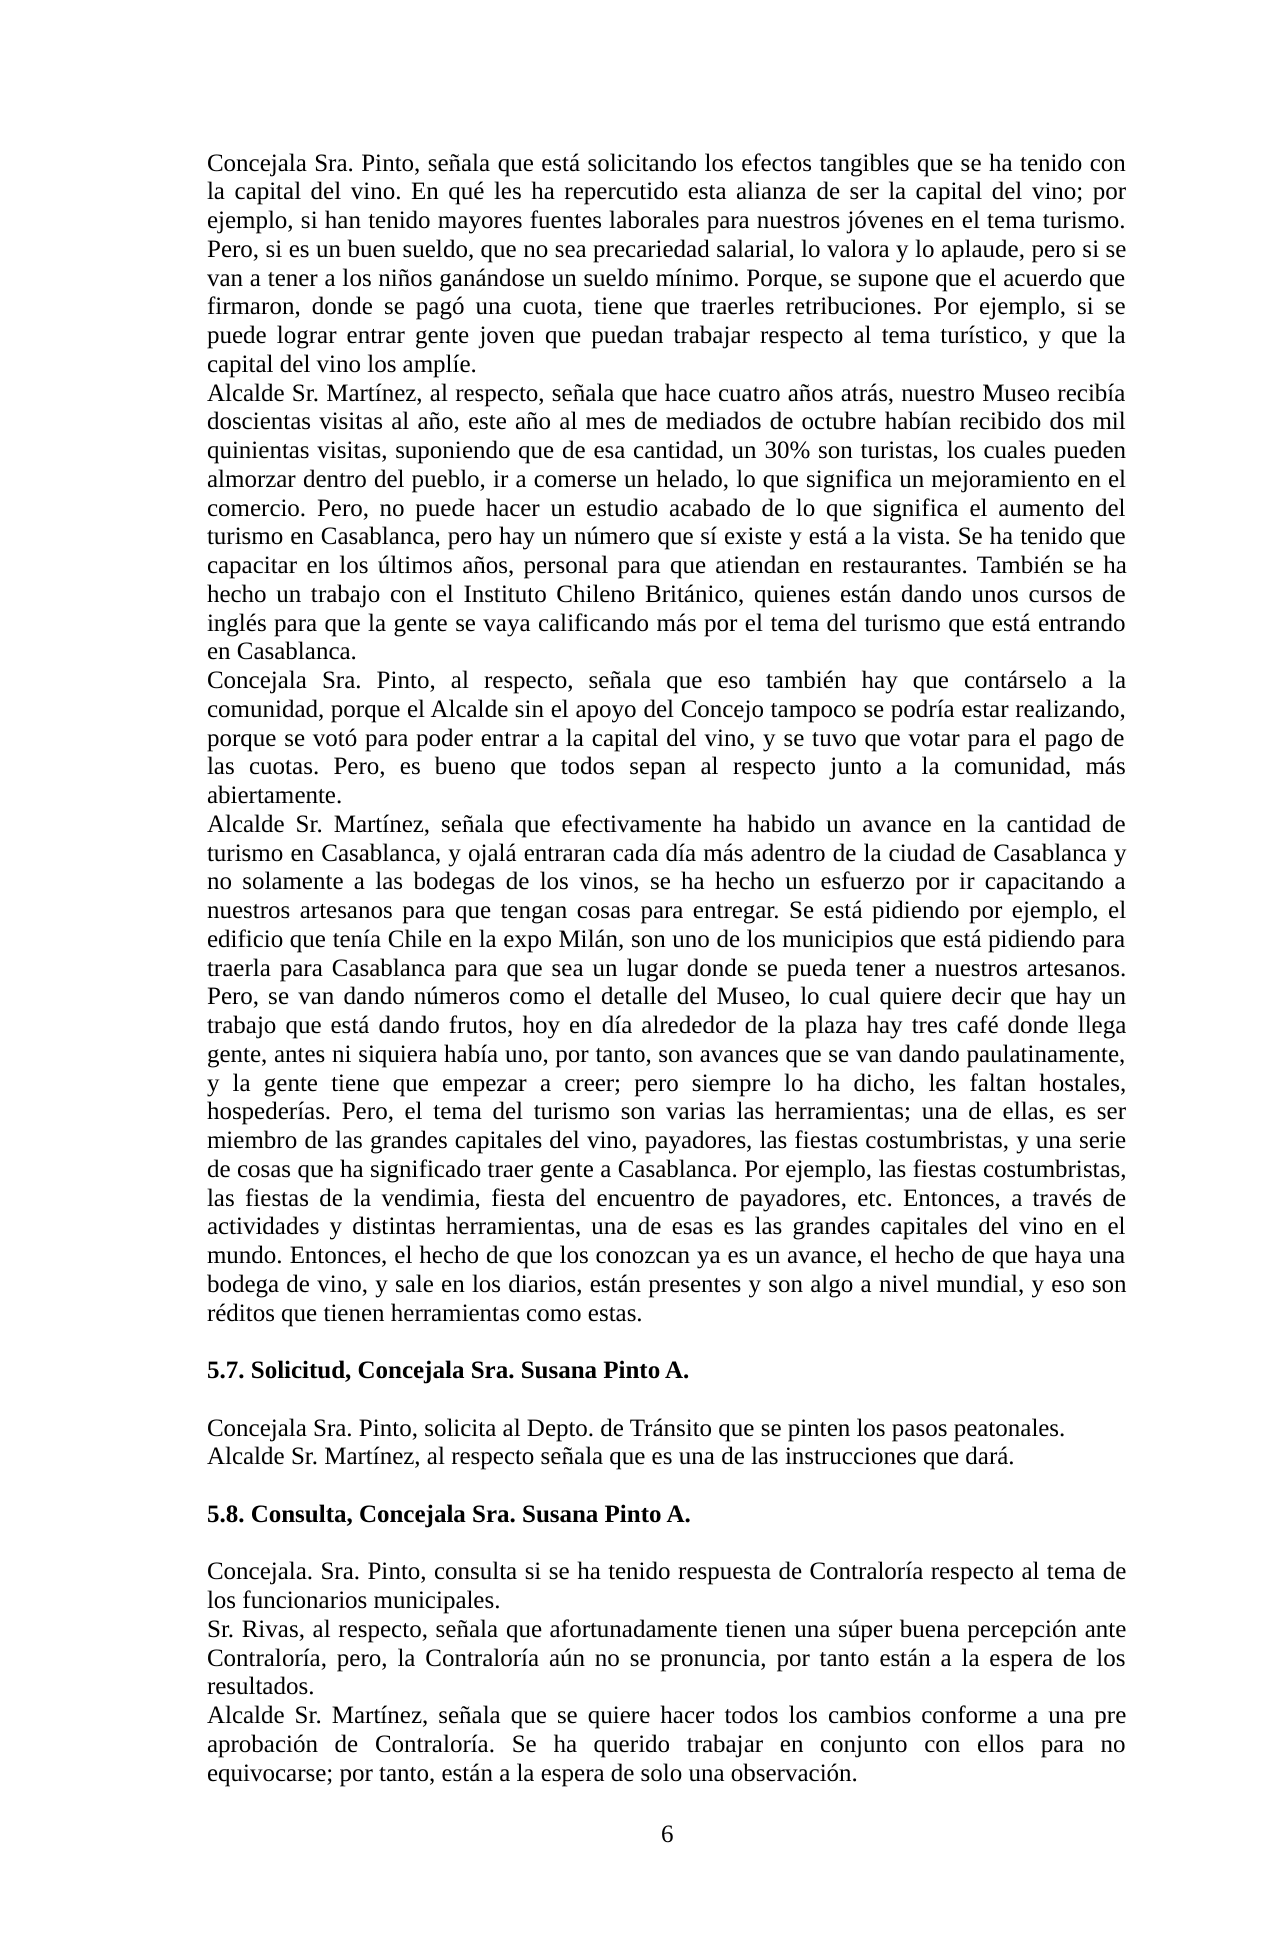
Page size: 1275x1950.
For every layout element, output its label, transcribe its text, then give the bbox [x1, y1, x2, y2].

text Alcalde Sr. Martínez, señala que efectivamente ha habido un avance en la cantidad de turismo en Casablanca, y ojalá entraran cada día más adentro de la ciudad de Casablanca y no solamente a las bodegas de los vinos, se ha hecho un esfuerzo por ir capacitando a nuestros artesanos para que tengan cosas para entregar. Se está pidiendo por ejemplo, el edificio que tenía Chile en la expo Milán, son uno de los municipios que está pidiendo para traerla para Casablanca para que sea un lugar donde se pueda tener a nuestros artesanos. Pero, se van dando números como el detalle del Museo, lo cual quiere decir que hay un trabajo que está dando frutos, hoy en día alrededor de la plaza hay tres café donde llega gente, antes ni siquiera había uno, por tanto, son avances que se van dando paulatinamente, y la gente tiene que empezar a creer; pero siempre lo ha dicho, les faltan hostales, hospederías. Pero, el tema del turismo son varias las herramientas; una de ellas, es ser miembro de las grandes capitales del vino, payadores, las fiestas costumbristas, y una serie de cosas que ha significado traer gente a Casablanca. Por ejemplo, las fiestas costumbristas, las fiestas de la vendimia, fiesta del encuentro de payadores, etc. Entonces, a través de actividades y distintas herramientas, una de esas es las grandes capitales del vino en el mundo. Entonces, el hecho de que los conozcan ya es un avance, el hecho de que haya una bodega de vino, y sale en los diarios, están presentes y son algo a nivel mundial, y eso son réditos que tienen herramientas como estas. [207, 809, 1127, 1326]
text Concejala Sra. Pinto, señala que está solicitando los efectos tangibles que se ha tenido con la capital del vino. En qué les ha repercutido esta alianza de ser la capital del vino; por ejemplo, si han tenido mayores fuentes laborales para nuestros jóvenes en el tema turismo. Pero, si es un buen sueldo, que no sea precariedad salarial, lo valora y lo aplaude, pero si se van a tener a los niños ganándose un sueldo mínimo. Porque, se supone que el acuerdo que firmaron, donde se pagó una cuota, tiene que traerles retribuciones. Por ejemplo, si se puede lograr entrar gente joven que puedan trabajar respecto al tema turístico, y que la capital del vino los amplíe. [207, 148, 1127, 378]
text Sr. Rivas, al respecto, señala que afortunadamente tienen una súper buena percepción ante Contraloría, pero, la Contraloría aún no se pronuncia, por tanto están a la espera de los resultados. [207, 1614, 1127, 1700]
text 5.7. Solicitud, Concejala Sra. Susana Pinto A. [207, 1355, 1127, 1384]
text Alcalde Sr. Martínez, al respecto señala que es una de las instrucciones que dará. [207, 1441, 1127, 1470]
text Concejala Sra. Pinto, solicita al Depto. de Tránsito que se pinten los pasos peatonales. [207, 1413, 1127, 1441]
text Alcalde Sr. Martínez, señala que se quiere hacer todos los cambios conforme a una pre aprobación de Contraloría. Se ha querido trabajar en conjunto con ellos para no equivocarse; por tanto, están a la espera de solo una observación. [207, 1700, 1127, 1786]
text 5.8. Consulta, Concejala Sra. Susana Pinto A. [207, 1499, 1127, 1528]
text Concejala. Sra. Pinto, consulta si se ha tenido respuesta de Contraloría respecto al tema de los funcionarios municipales. [207, 1556, 1127, 1614]
text Alcalde Sr. Martínez, al respecto, señala que hace cuatro años atrás, nuestro Museo recibía doscientas visitas al año, este año al mes de mediados de octubre habían recibido dos mil quinientas visitas, suponiendo que de esa cantidad, un 30% son turistas, los cuales pueden almorzar dentro del pueblo, ir a comerse un helado, lo que significa un mejoramiento en el comercio. Pero, no puede hacer un estudio acabado de lo que significa el aumento del turismo en Casablanca, pero hay un número que sí existe y está a la vista. Se ha tenido que capacitar en los últimos años, personal para que atiendan en restaurantes. También se ha hecho un trabajo con el Instituto Chileno Británico, quienes están dando unos cursos de inglés para que la gente se vaya calificando más por el tema del turismo que está entrando en Casablanca. [207, 378, 1127, 665]
text Concejala Sra. Pinto, al respecto, señala que eso también hay que contárselo a la comunidad, porque el Alcalde sin el apoyo del Concejo tampoco se podría estar realizando, porque se votó para poder entrar a la capital del vino, y se tuvo que votar para el pago de las cuotas. Pero, es bueno que todos sepan al respecto junto a la comunidad, más abiertamente. [207, 665, 1127, 809]
